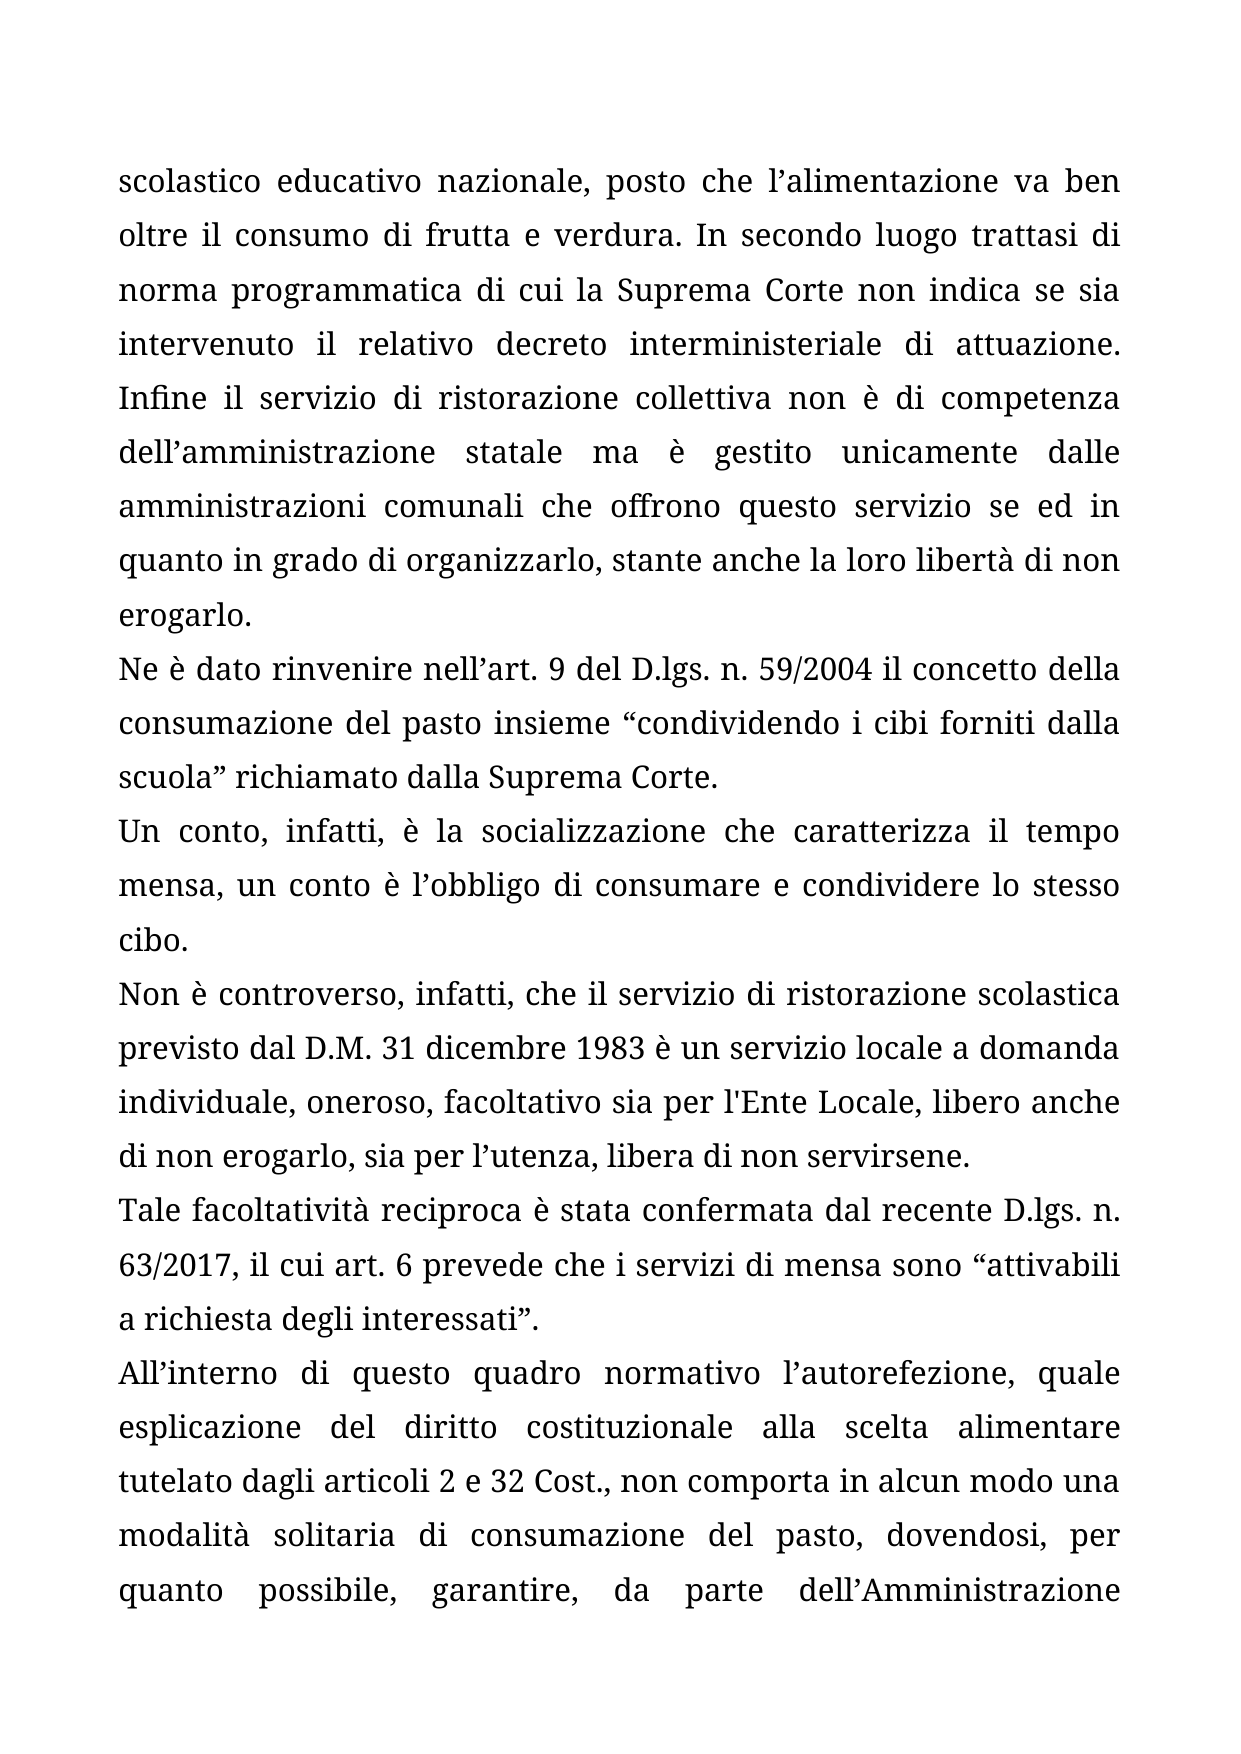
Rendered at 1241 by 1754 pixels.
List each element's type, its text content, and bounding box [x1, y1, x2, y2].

text Un conto, infatti, è la socializzazione che caratterizza il tempo mensa, un conto è l’obbligo di consumare e condividere lo stesso cibo. [118, 798, 1122, 960]
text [118, 148, 1122, 635]
text Tale facoltatività reciproca è stata confermata dal recente D.lgs. n. 63/2017, il cui art. 6 prevede che i servizi di mensa sono “attivabili a richiesta degli interessati”. [118, 1177, 1122, 1339]
text Ne è dato rinvenire nell’art. 9 del D.lgs. n. 59/2004 il concetto della consumazione del pasto insieme “condividendo i cibi forniti dalla scuola” richiamato dalla Suprema Corte. [118, 635, 1122, 798]
text Non è controverso, infatti, che il servizio di ristorazione scolastica previsto dal D.M. 31 dicembre 1983 è un servizio locale a domanda individuale, oneroso, facoltativo sia per l'Ente Locale, libero anche di non erogarlo, sia per l’utenza, libera di non servirsene. [118, 960, 1122, 1177]
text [118, 1339, 1122, 1610]
